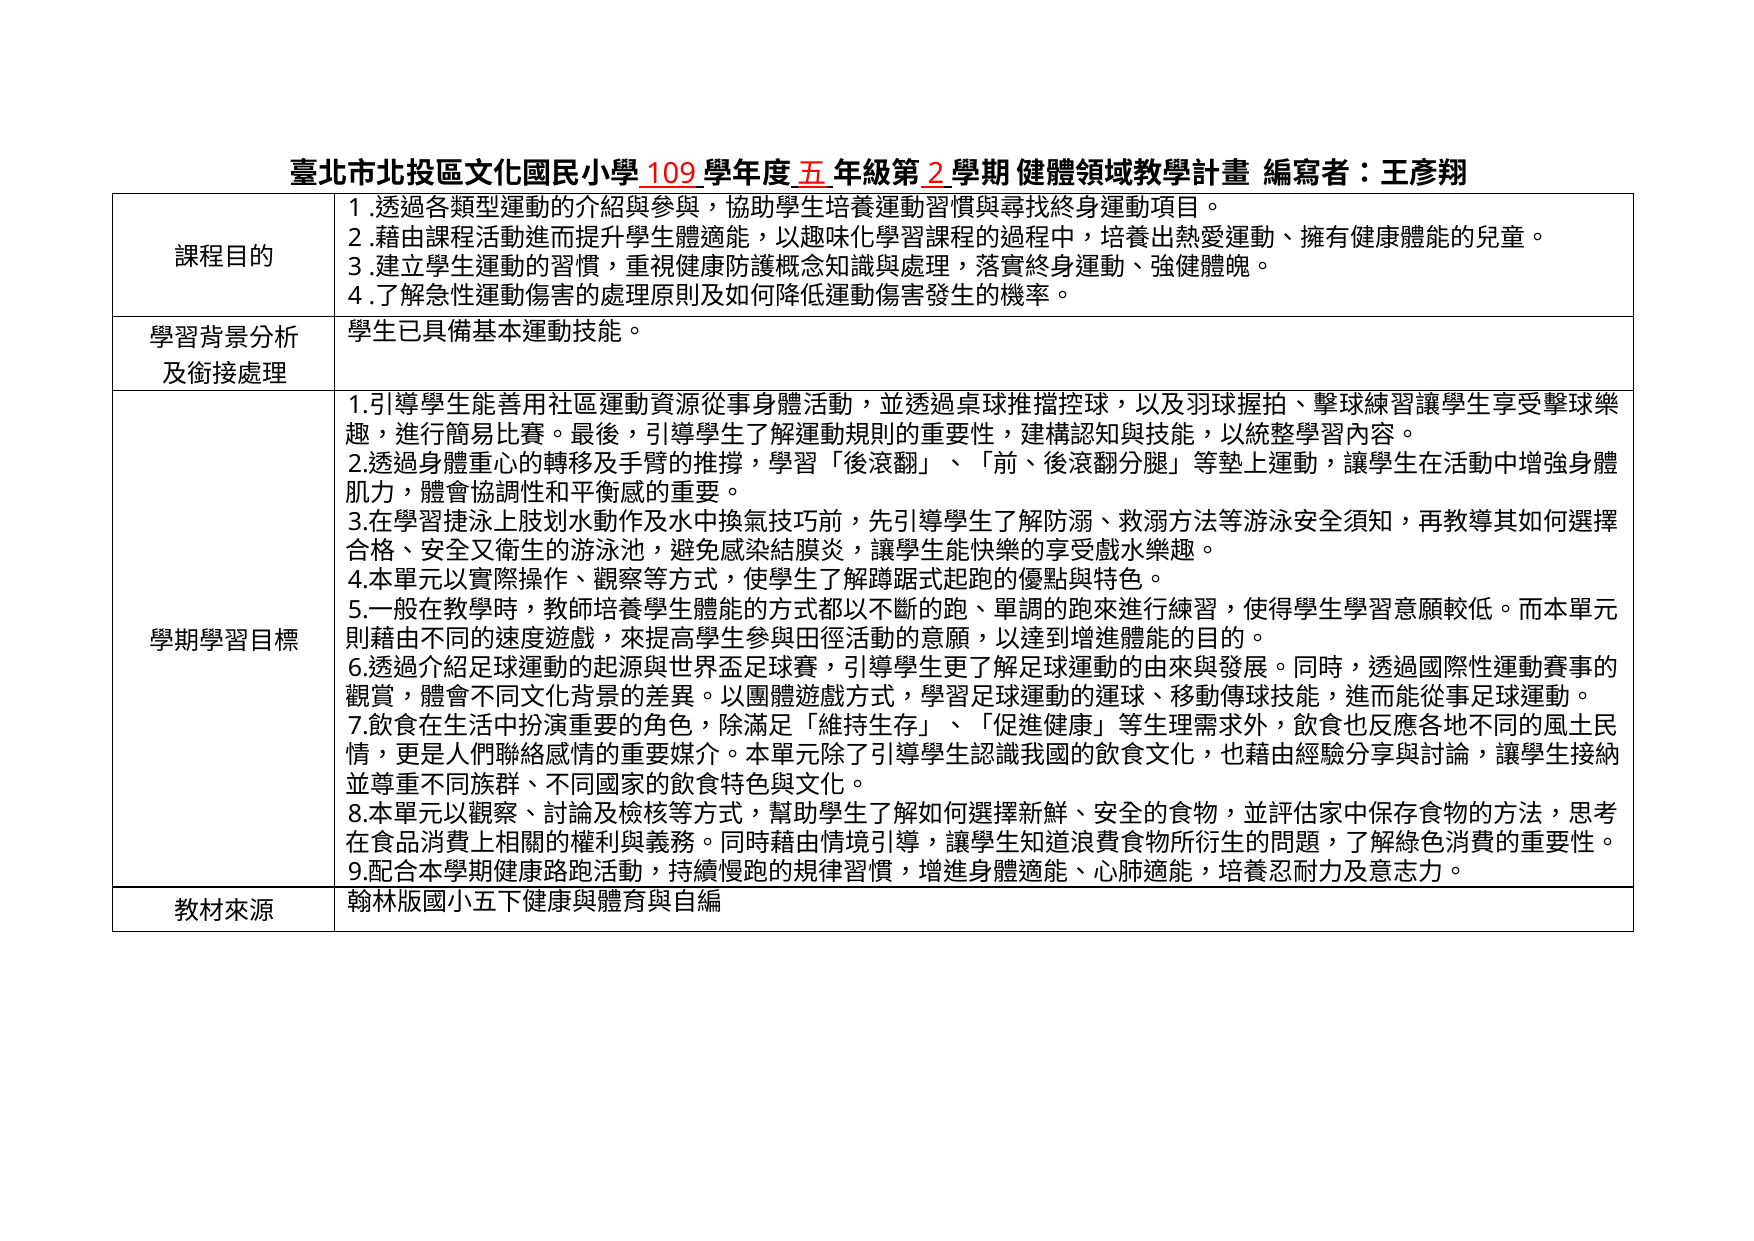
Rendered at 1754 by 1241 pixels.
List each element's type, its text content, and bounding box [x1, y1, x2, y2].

table_cell 教材來源 [113, 888, 334, 931]
table_header 1 .透過各類型運動的介紹與參與，協助學生培養運動習慣與尋找終身運動項目。 2 .藉由課程活動進而提升學生體適能，以趣味化學習課程的過程中，培養出熱愛運動、擁有健康體能的兒童。 3 .建立學生運動的習慣，重視健康防護概念知識與處理，落實終身運動、強健體魄。 4 .了解急性運動傷害的處理原則及如何降低運動傷害發生的機率。 [335, 194, 1633, 316]
table_cell 學習背景分析 及銜接處理 [113, 317, 334, 389]
table_cell 翰林版國小五下健康與體育與自編 [335, 888, 1633, 931]
table_cell 1.引導學生能善用社區運動資源從事身體活動，並透過桌球推擋控球，以及羽球握拍、擊球練習讓學生享受擊球樂趣，進行簡易比賽。最後，引導學生了解運動規則的重要性，建構認知與技能，以統整學習內容。 2.透過身體重心的轉移及手臂的推撐，學習「後滾翻」、「前、後滾翻分腿」等墊上運動，讓學生在活動中增強身體肌力，體會協調性和平衡感的重要。 3.在學習捷泳上肢划水動作及水中換氣技巧前，先引導學生了解防溺、救溺方法等游泳安全須知，再教導其如何選擇合格、安全又衛生的游泳池，避免感染結膜炎，讓學生能快樂的享受戲水樂趣。 4.本單元以實際操作、觀察等方式，使學生了解蹲踞式起跑的優點與特色。 5.一般在教學時，教師培養學生體能的方式都以不斷的跑、單調的跑來進行練習，使得學生學習意願較低。而本單元則藉由不同的速度遊戲，來提高學生參與田徑活動的意願，以達到增進體能的目的。 6.透過介紹足球運動的起源與世界盃足球賽，引導學生更了解足球運動的由來與發展。同時，透過國際性運動賽事的觀賞，體會不同文化背景的差異。以團體遊戲方式，學習足球運動的運球、移動傳球技能，進而能從事足球運動。 7.飲食在生活中扮演重要的角色，除滿足「維持生存」、「促進健康」等生理需求外，飲食也反應各地不同的風土民情，更是人們聯絡感情的重要媒介。本單元除了引導學生認識我國的飲食文化，也藉由經驗分享與討論，讓學生接納並尊重不同族群、不同國家的飲食特色與文化。 8.本單元以觀察、討論及檢核等方式，幫助學生了解如何選擇新鮮、安全的食物，並評估家中保存食物的方法，思考在食品消費上相關的權利與義務。同時藉由情境引導，讓學生知道浪費食物所衍生的問題，了解綠色消費的重要性。 9.配合本學期健康路跑活動，持續慢跑的規律習慣，增進身體適能、心肺適能，培養忍耐力及意志力。 [335, 391, 1633, 886]
table_cell 學生已具備基本運動技能。 [335, 317, 1633, 389]
text 臺北市北投區文化國民小學 109 學年度 五 年級第 2 學期 健體領域教學計畫 編寫者：王彥翔 [112, 150, 1641, 192]
table_cell 學期學習目標 [113, 391, 334, 886]
table_header 課程目的 [113, 194, 334, 316]
